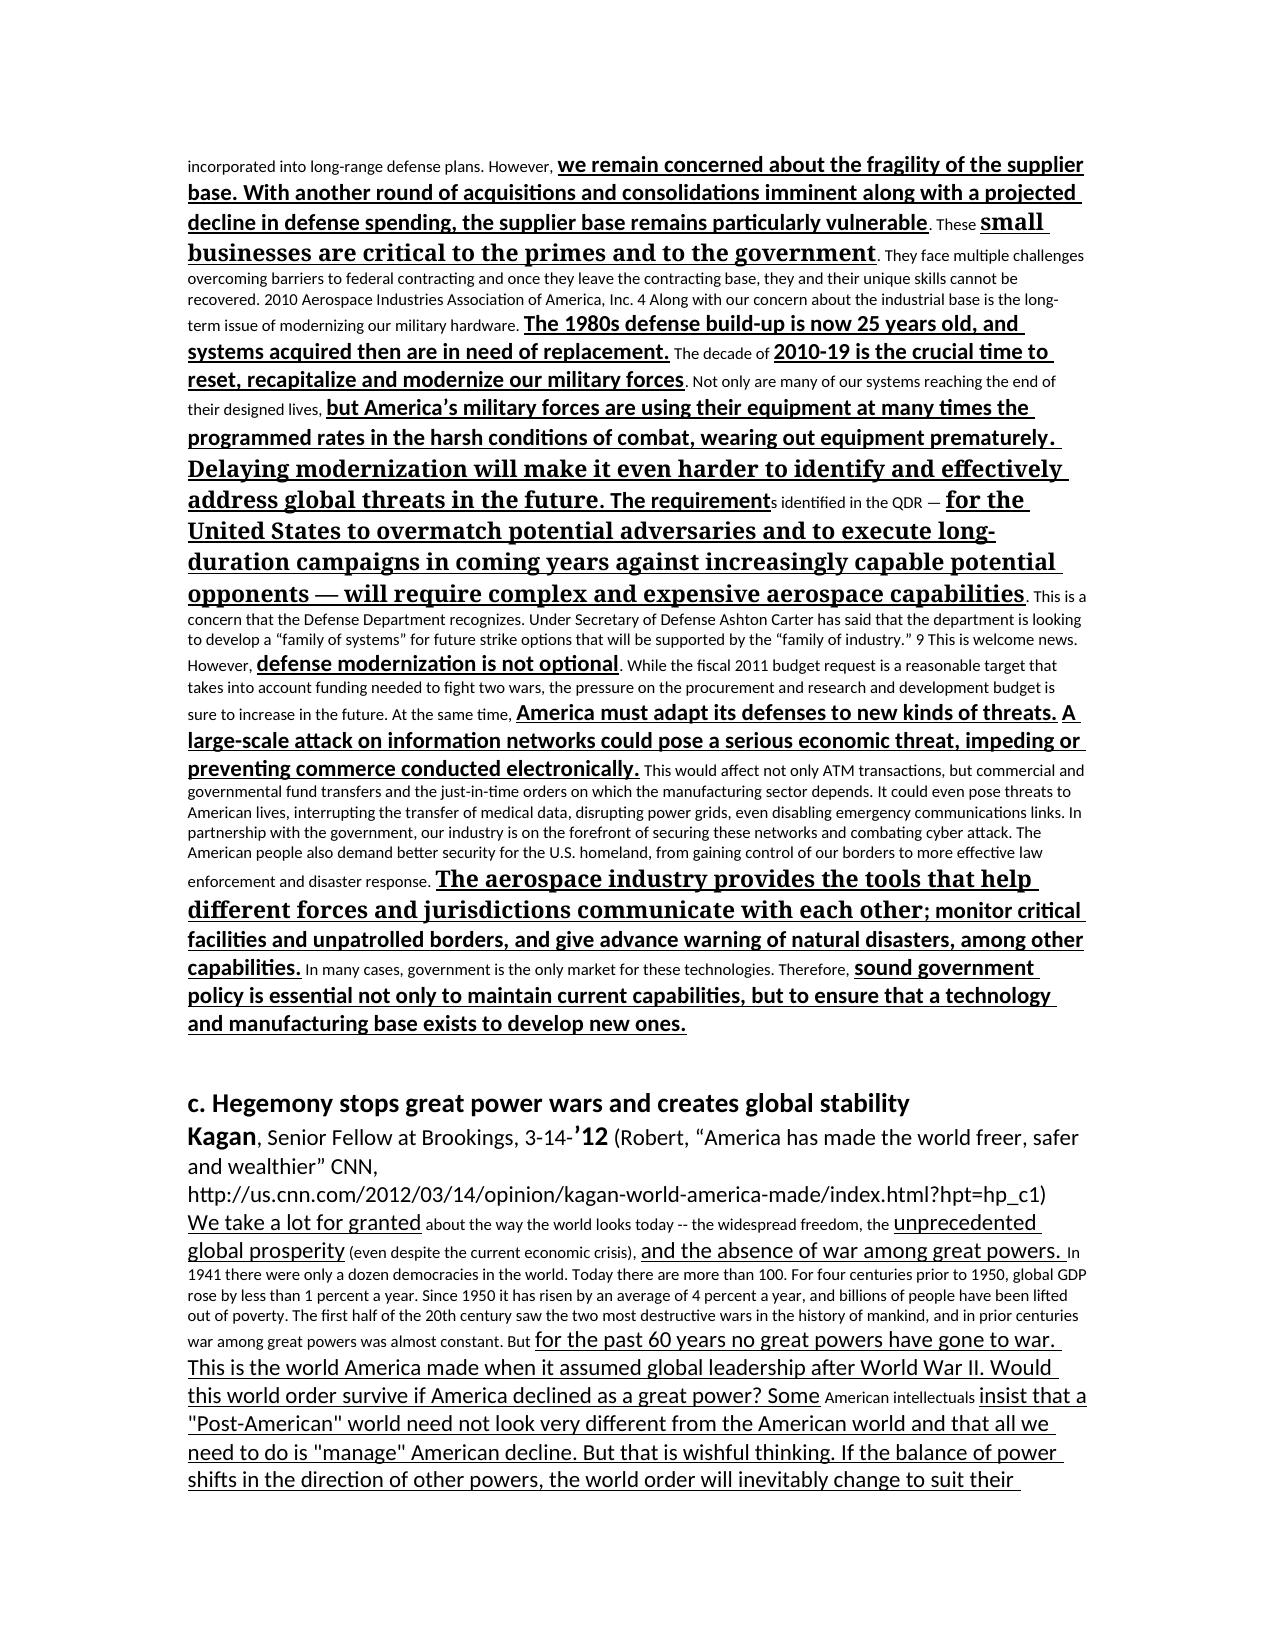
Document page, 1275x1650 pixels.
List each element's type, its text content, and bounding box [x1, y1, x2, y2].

text Kagan, Senior Fellow at Brookings, 3-14-’12 (Robert, “America has made the world freer, safer and wealthier” CNN, http://us.cnn.com/2012/03/14/opinion/kagan-world-america-made/index.html?hpt=hp_c1) [187, 1119, 1087, 1208]
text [187, 1208, 1087, 1494]
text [187, 150, 1087, 1038]
subtitle c. Hegemony stops great power wars and creates global stability [187, 1086, 1087, 1119]
